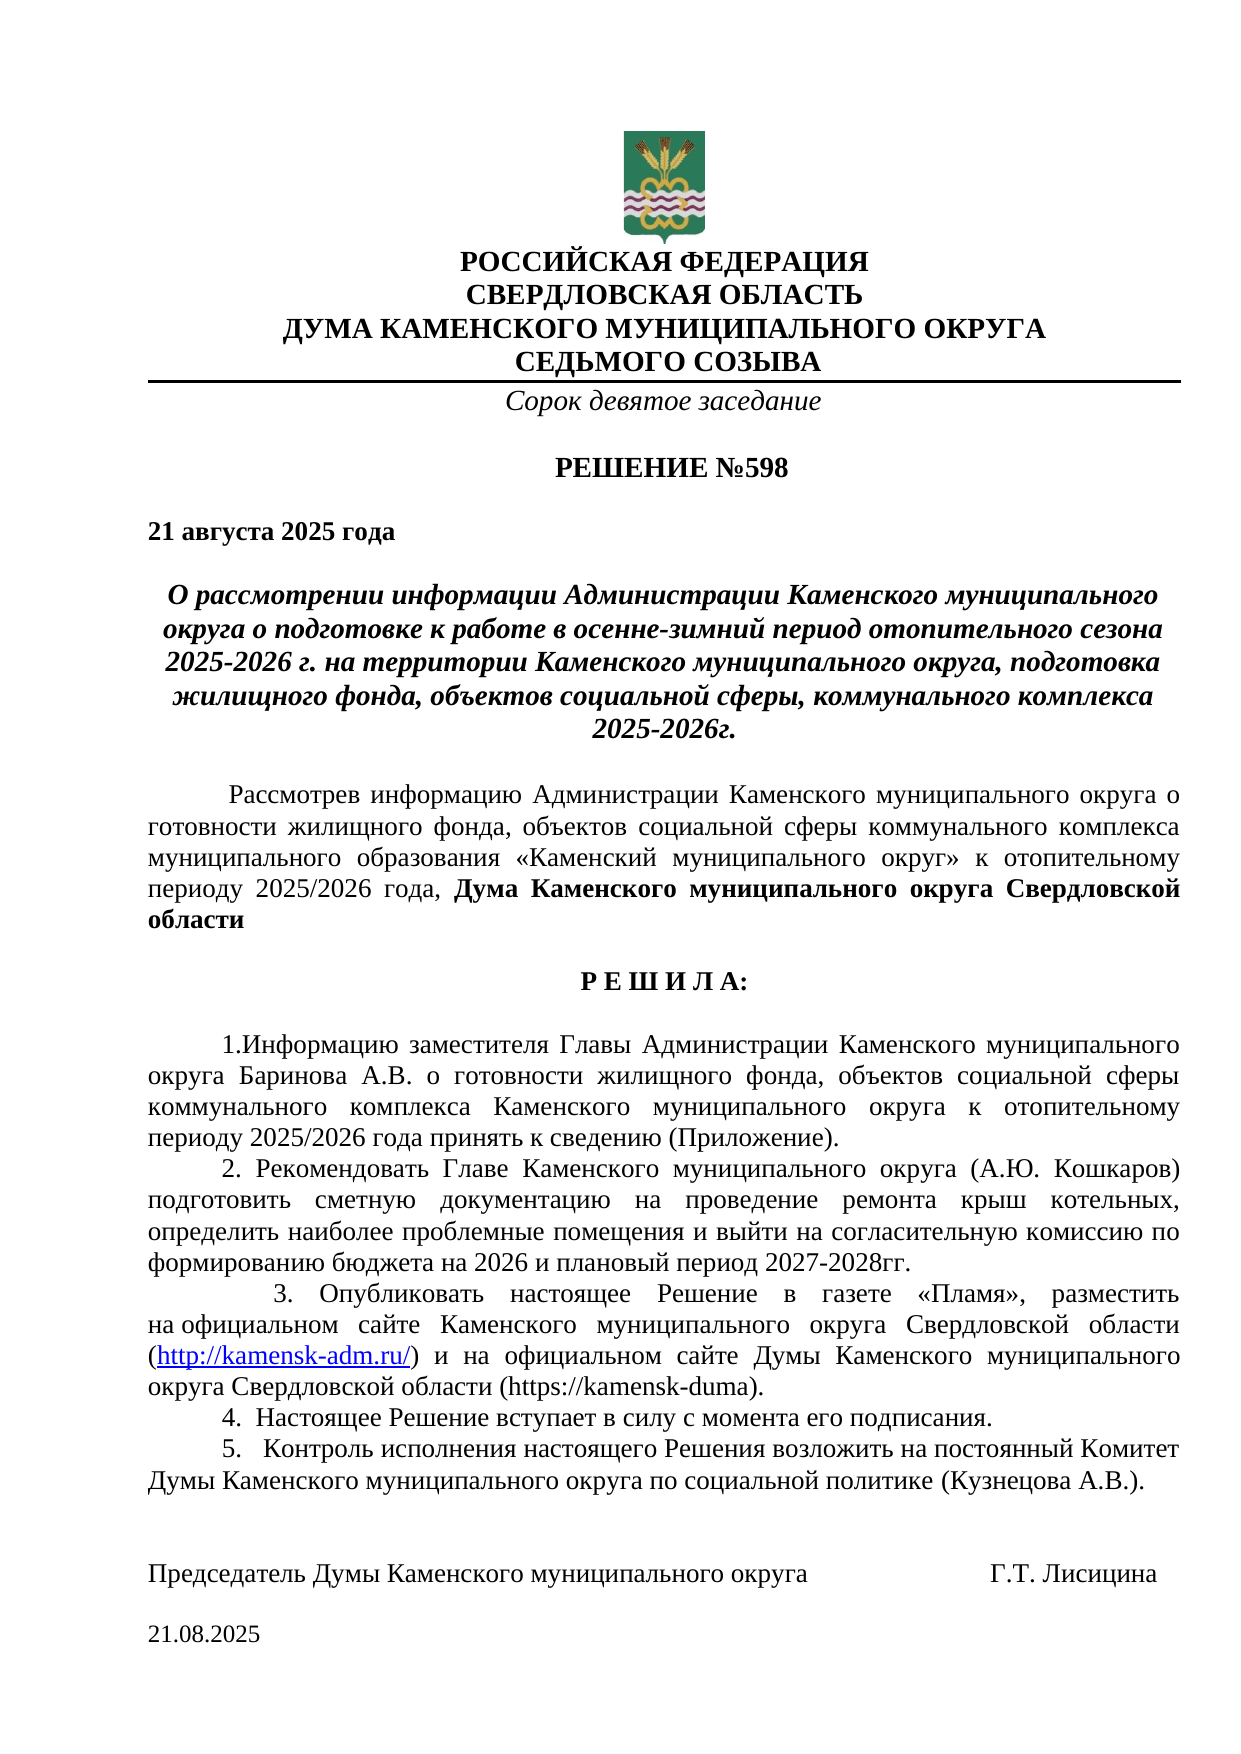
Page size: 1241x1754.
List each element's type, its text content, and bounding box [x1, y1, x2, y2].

text 21.08.2025 [148, 1619, 1181, 1648]
text 5. Контроль исполнения настоящего Решения возложить на постоянный Комитет Думы Каменского муниципального округа по социальной политике (Кузнецова А.В.). [148, 1433, 1181, 1495]
text 1.Информацию заместителя Главы Администрации Каменского муниципального округа Баринова А.В. о готовности жилищного фонда, объектов социальной сферы коммунального комплекса Каменского муниципального округа к отопительному периоду 2025/2026 года принять к сведению (Приложение). [148, 1028, 1181, 1152]
text 3. Опубликовать настоящее Решение в газете «Пламя», разместить на официальном сайте Каменского муниципального округа Свердловской области (http://kamensk-adm.ru/) и на официальном сайте Думы Каменского муниципального округа Свердловской области (https://kamensk-duma). [148, 1277, 1181, 1401]
text СВЕРДЛОВСКАЯ ОБЛАСТЬ [148, 277, 1181, 311]
text 4. Настоящее Решение вступает в силу с момента его подписания. [148, 1401, 1181, 1433]
text ДУМА КАМЕНСКОГО МУНИЦИПАЛЬНОГО ОКРУГА [148, 311, 1181, 344]
text Председатель Думы Каменского муниципального округа Г.Т. Лисицина [148, 1557, 1181, 1588]
text Сорок девятое заседание [148, 383, 1181, 417]
text Рассмотрев информацию Администрации Каменского муниципального округа о готовности жилищного фонда, объектов социальной сферы коммунального комплекса муниципального образования «Каменский муниципального округ» к отопительному периоду 2025/2026 года, Дума Каменского муниципального округа Свердловской области [148, 778, 1181, 934]
text РЕШЕНИЕ №598 [148, 450, 1181, 484]
text О рассмотрении информации Администрации Каменского муниципального округа о подготовке к работе в осенне-зимний период отопительного сезона 2025-2026 г. на территории Каменского муниципального округа, подготовка жилищного фонда, объектов социальной сферы, коммунального комплекса 2025-2026г. [148, 577, 1181, 745]
text 2. Рекомендовать Главе Каменского муниципального округа (А.Ю. Кошкаров) подготовить сметную документацию на проведение ремонта крыш котельных, определить наиболее проблемные помещения и выйти на согласительную комиссию по формированию бюджета на 2026 и плановый период 2027-2028гг. [148, 1152, 1181, 1277]
text РОССИЙСКАЯ ФЕДЕРАЦИЯ [148, 244, 1181, 277]
text 21 августа 2025 года [148, 515, 1181, 546]
text СЕДЬМОГО СОЗЫВА [148, 344, 1181, 380]
picture [623, 131, 705, 244]
text Р Е Ш И Л А: [148, 965, 1181, 997]
